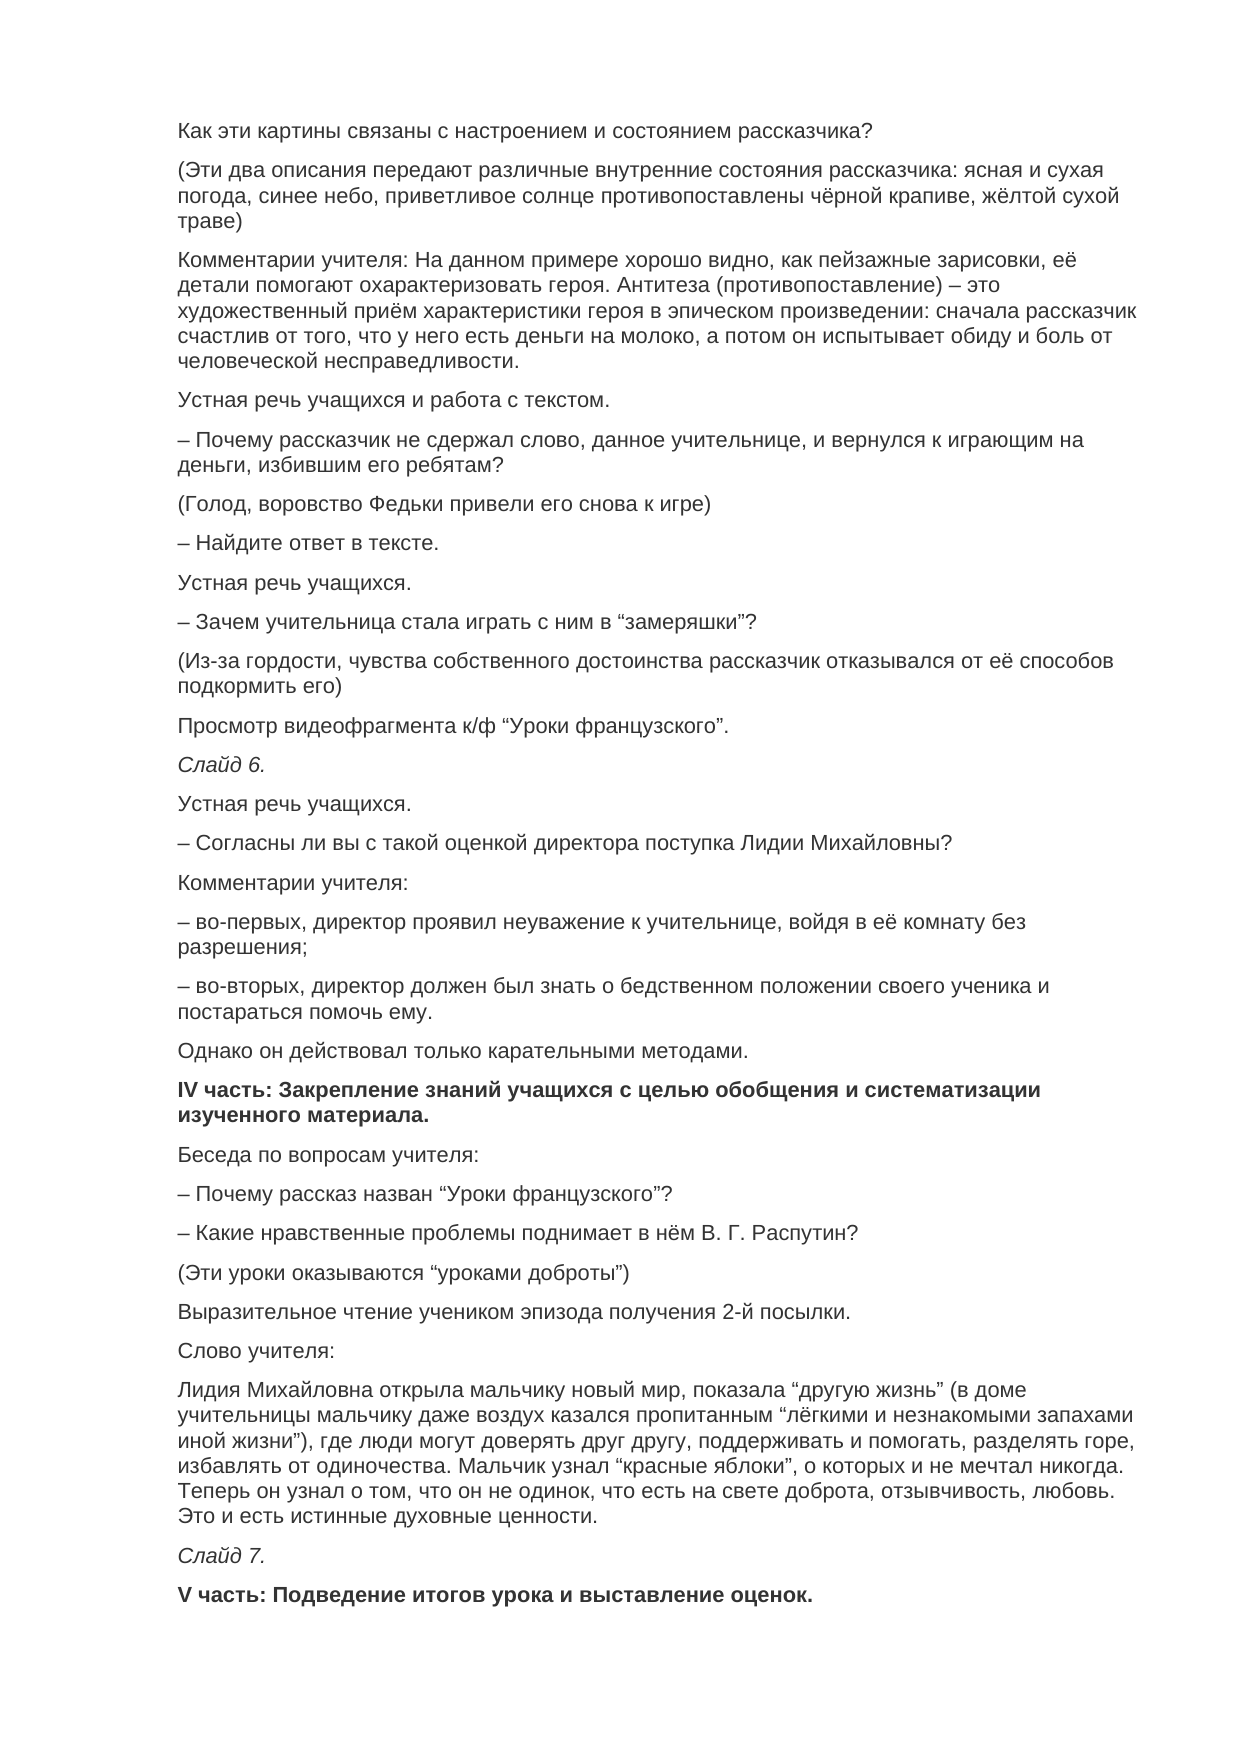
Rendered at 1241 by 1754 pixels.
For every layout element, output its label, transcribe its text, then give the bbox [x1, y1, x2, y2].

text (Голод, воровство Федьки привели его снова к игре) [177, 491, 1152, 516]
text Слайд 7. [177, 1542, 1152, 1568]
text Выразительное чтение учеником эпизода получения 2-й посылки. [177, 1299, 1152, 1324]
text IV часть: Закрепление знаний учащихся с целью обобщения и систематизации изученного материала. [177, 1077, 1152, 1127]
text Однако он действовал только карательными методами. [177, 1038, 1152, 1063]
text Лидия Михайловна открыла мальчику новый мир, показала “другую жизнь” (в доме учительницы мальчику даже воздух казался пропитанным “лёгкими и незнакомыми запахами иной жизни”), где люди могут доверять друг другу, поддерживать и помогать, разделять горе, избавлять от одиночества. Мальчик узнал “красные яблоки”, о которых и не мечтал никогда. Теперь он узнал о том, что он не одинок, что есть на свете доброта, отзывчивость, любовь. Это и есть истинные духовные ценности. [177, 1377, 1152, 1528]
text Устная речь учащихся. [177, 569, 1152, 595]
text (Эти два описания передают различные внутренние состояния рассказчика: ясная и сухая погода, синее небо, приветливое солнце противопоставлены чёрной крапиве, жёлтой сухой траве) [177, 157, 1152, 233]
text Устная речь учащихся. [177, 791, 1152, 816]
text Как эти картины связаны с настроением и состоянием рассказчика? [177, 118, 1152, 143]
text – во-первых, директор проявил неуважение к учительнице, войдя в её комнату без разрешения; [177, 909, 1152, 959]
text Просмотр видеофрагмента к/ф “Уроки французского”. [177, 712, 1152, 738]
text Комментарии учителя: На данном примере хорошо видно, как пейзажные зарисовки, её детали помогают охарактеризовать героя. Антитеза (противопоставление) – это художественный приём характеристики героя в эпическом произведении: сначала рассказчик счастлив от того, что у него есть деньги на молоко, а потом он испытывает обиду и боль от человеческой несправедливости. [177, 247, 1152, 373]
text (Эти уроки оказываются “уроками доброты”) [177, 1259, 1152, 1284]
text Слайд 6. [177, 752, 1152, 777]
text V часть: Подведение итогов урока и выставление оценок. [177, 1582, 1152, 1607]
text Устная речь учащихся и работа с текстом. [177, 387, 1152, 412]
text Беседа по вопросам учителя: [177, 1142, 1152, 1167]
text Комментарии учителя: [177, 869, 1152, 895]
text – Почему рассказ назван “Уроки французского”? [177, 1181, 1152, 1206]
text Слово учителя: [177, 1338, 1152, 1363]
text – Какие нравственные проблемы поднимает в нём В. Г. Распутин? [177, 1220, 1152, 1245]
text – Найдите ответ в тексте. [177, 530, 1152, 555]
text – Согласны ли вы с такой оценкой директора поступка Лидии Михайловны? [177, 830, 1152, 856]
text (Из-за гордости, чувства собственного достоинства рассказчик отказывался от её способов подкормить его) [177, 648, 1152, 698]
text – Зачем учительница стала играть с ним в “замеряшки”? [177, 609, 1152, 634]
text – во-вторых, директор должен был знать о бедственном положении своего ученика и постараться помочь ему. [177, 973, 1152, 1024]
text – Почему рассказчик не сдержал слово, данное учительнице, и вернулся к играющим на деньги, избившим его ребятам? [177, 426, 1152, 477]
